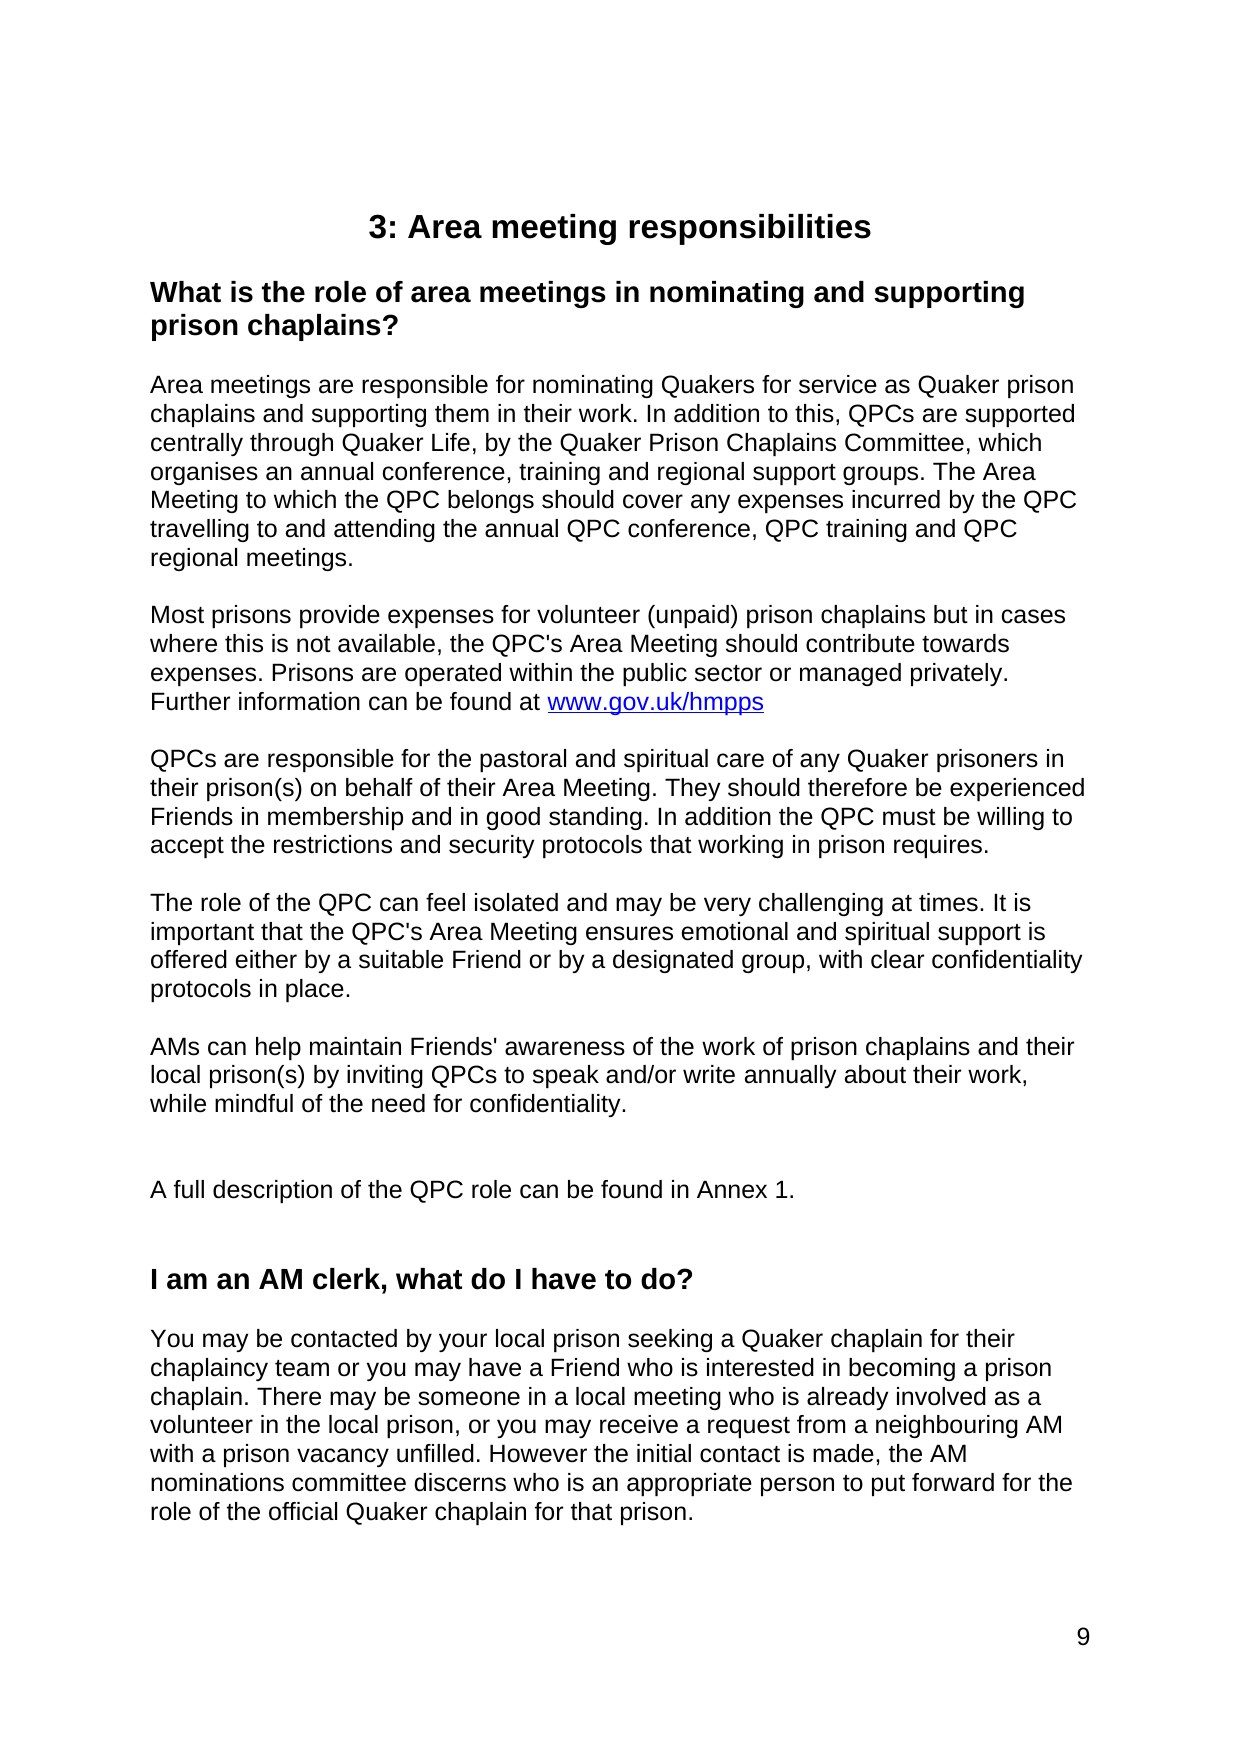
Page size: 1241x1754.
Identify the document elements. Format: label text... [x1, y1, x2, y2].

text A full description of the QPC role can be found in Annex 1. [150, 1176, 1090, 1204]
text AMs can help maintain Friends' awareness of the work of prison chaplains and their local prison(s) by inviting QPCs to speak and/or write annually about their work, while mindful of the need for confidentiality. [150, 1032, 1090, 1118]
text Area meetings are responsible for nominating Quakers for service as Quaker prison chaplains and supporting them in their work. In addition to this, QPCs are supported centrally through Quaker Life, by the Quaker Prison Chaplains Committee, which organises an annual conference, training and regional support groups. The Area Meeting to which the QPC belongs should cover any expenses incurred by the QPC travelling to and attending the annual QPC conference, QPC training and QPC regional meetings. [150, 371, 1090, 572]
text You may be contacted by your local prison seeking a Quaker chaplain for their chaplaincy team or you may have a Friend who is interested in becoming a prison chaplain. There may be someone in a local meeting who is already involved as a volunteer in the local prison, or you may receive a request from a neighbouring AM with a prison vacancy unfilled. However the initial contact is made, the AM nominations committee discerns who is an appropriate person to put forward for the role of the official Quaker chaplain for that prison. [150, 1324, 1090, 1525]
text QPCs are responsible for the pastoral and spiritual care of any Quaker prisoners in their prison(s) on behalf of their Area Meeting. They should therefore be experienced Friends in membership and in good standing. In addition the QPC must be willing to accept the restrictions and security protocols that working in prison requires. [150, 744, 1090, 859]
subtitle I am an AM clerk, what do I have to do? [150, 1262, 1090, 1295]
subtitle 3: Area meeting responsibilities [150, 207, 1090, 246]
text The role of the QPC can feel isolated and may be very challenging at times. It is important that the QPC's Area Meeting ensures emotional and spiritual support is offered either by a suitable Friend or by a designated group, with clear confidentiality protocols in place. [150, 888, 1090, 1003]
subtitle What is the role of area meetings in nominating and supporting prison chaplains? [150, 275, 1090, 342]
text Most prisons provide expenses for volunteer (unpaid) prison chaplains but in cases where this is not available, the QPC's Area Meeting should contribute towards expenses. Prisons are operated within the public sector or managed privately. Further information can be found at www.gov.uk/hmpps [150, 601, 1090, 716]
